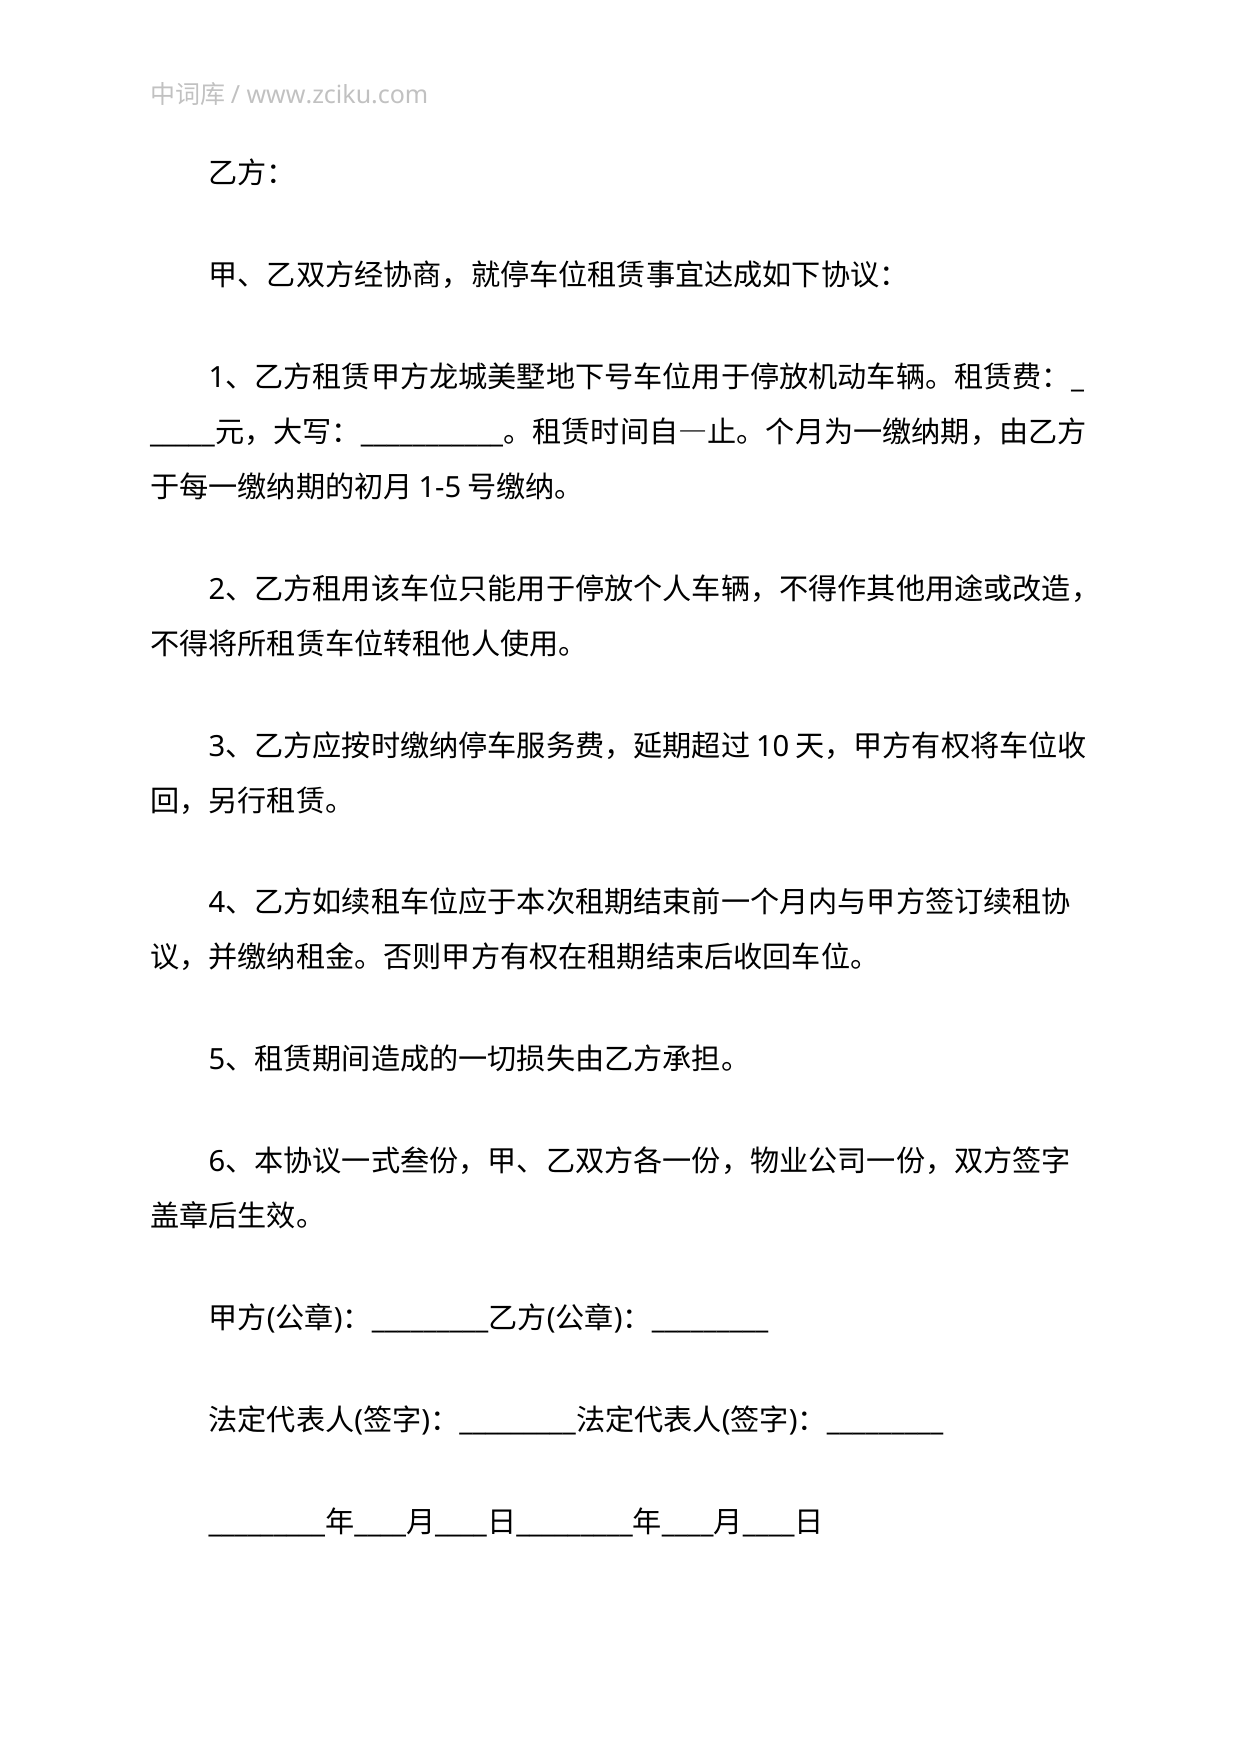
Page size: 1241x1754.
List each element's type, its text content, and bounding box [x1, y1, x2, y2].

text 乙方： [150, 150, 1090, 192]
text 法定代表人(签字)：_________法定代表人(签字)：_________ [150, 1397, 1090, 1439]
text 6、本协议一式叁份，甲、乙双方各一份，物业公司一份，双方签字盖章后生效。 [150, 1138, 1090, 1235]
text 4、乙方如续租车位应于本次租期结束前一个月内与甲方签订续租协议，并缴纳租金。否则甲方有权在租期结束后收回车位。 [150, 879, 1090, 976]
text 甲方(公章)：_________乙方(公章)：_________ [150, 1294, 1090, 1337]
text 5、租赁期间造成的一切损失由乙方承担。 [150, 1036, 1090, 1078]
text 2、乙方租用该车位只能用于停放个人车辆，不得作其他用途或改造，不得将所租赁车位转租他人使用。 [150, 566, 1090, 663]
text 甲、乙双方经协商，就停车位租赁事宜达成如下协议： [150, 252, 1090, 294]
text 3、乙方应按时缴纳停车服务费，延期超过10天，甲方有权将车位收回，另行租赁。 [150, 722, 1090, 819]
text _________年____月____日_________年____月____日 [150, 1498, 1090, 1541]
text 1、乙方租赁甲方龙城美墅地下号车位用于停放机动车辆。租赁费：______元，大写：___________。租赁时间自―止。个月为一缴纳期，由乙方于每一缴纳期的初月1-5号缴纳。 [150, 353, 1090, 506]
